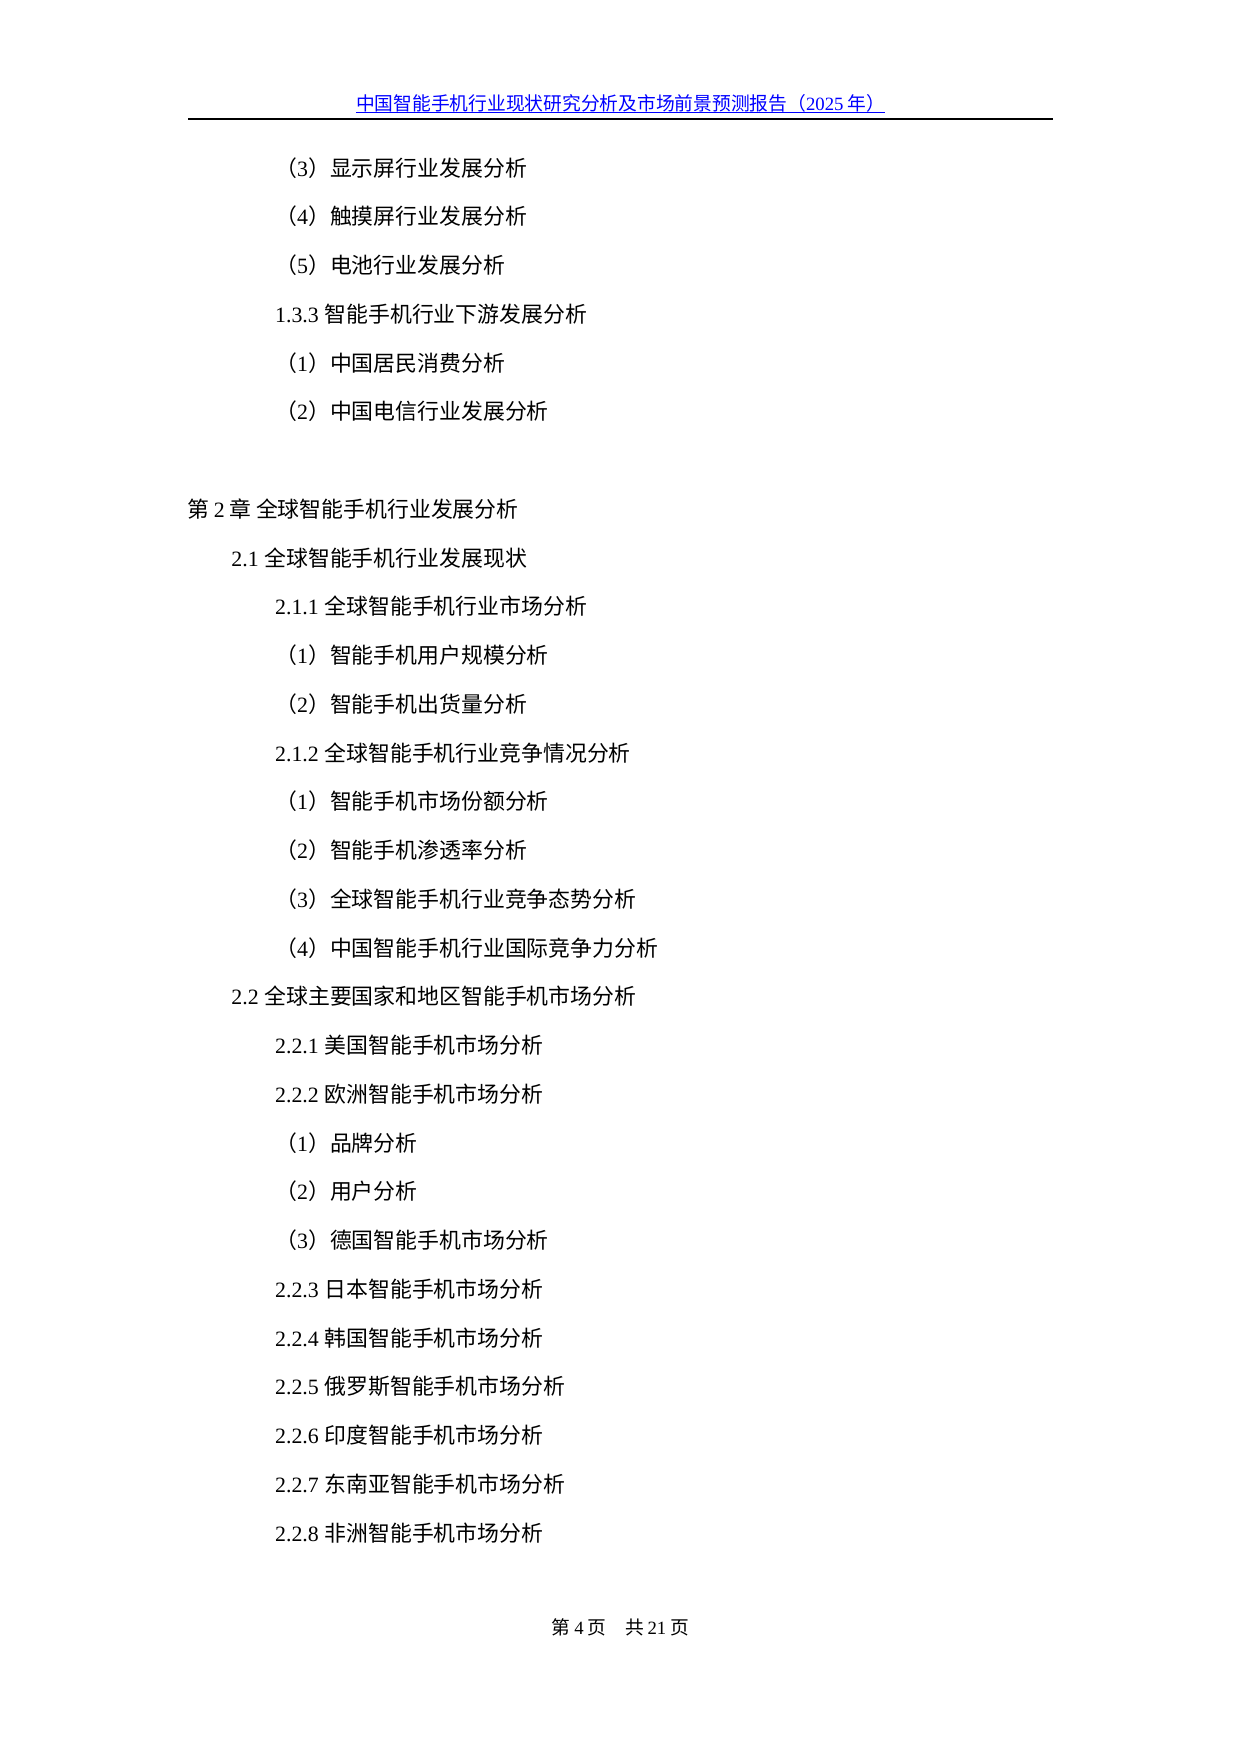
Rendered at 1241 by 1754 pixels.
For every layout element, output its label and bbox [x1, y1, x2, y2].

text [187, 150, 1053, 1548]
